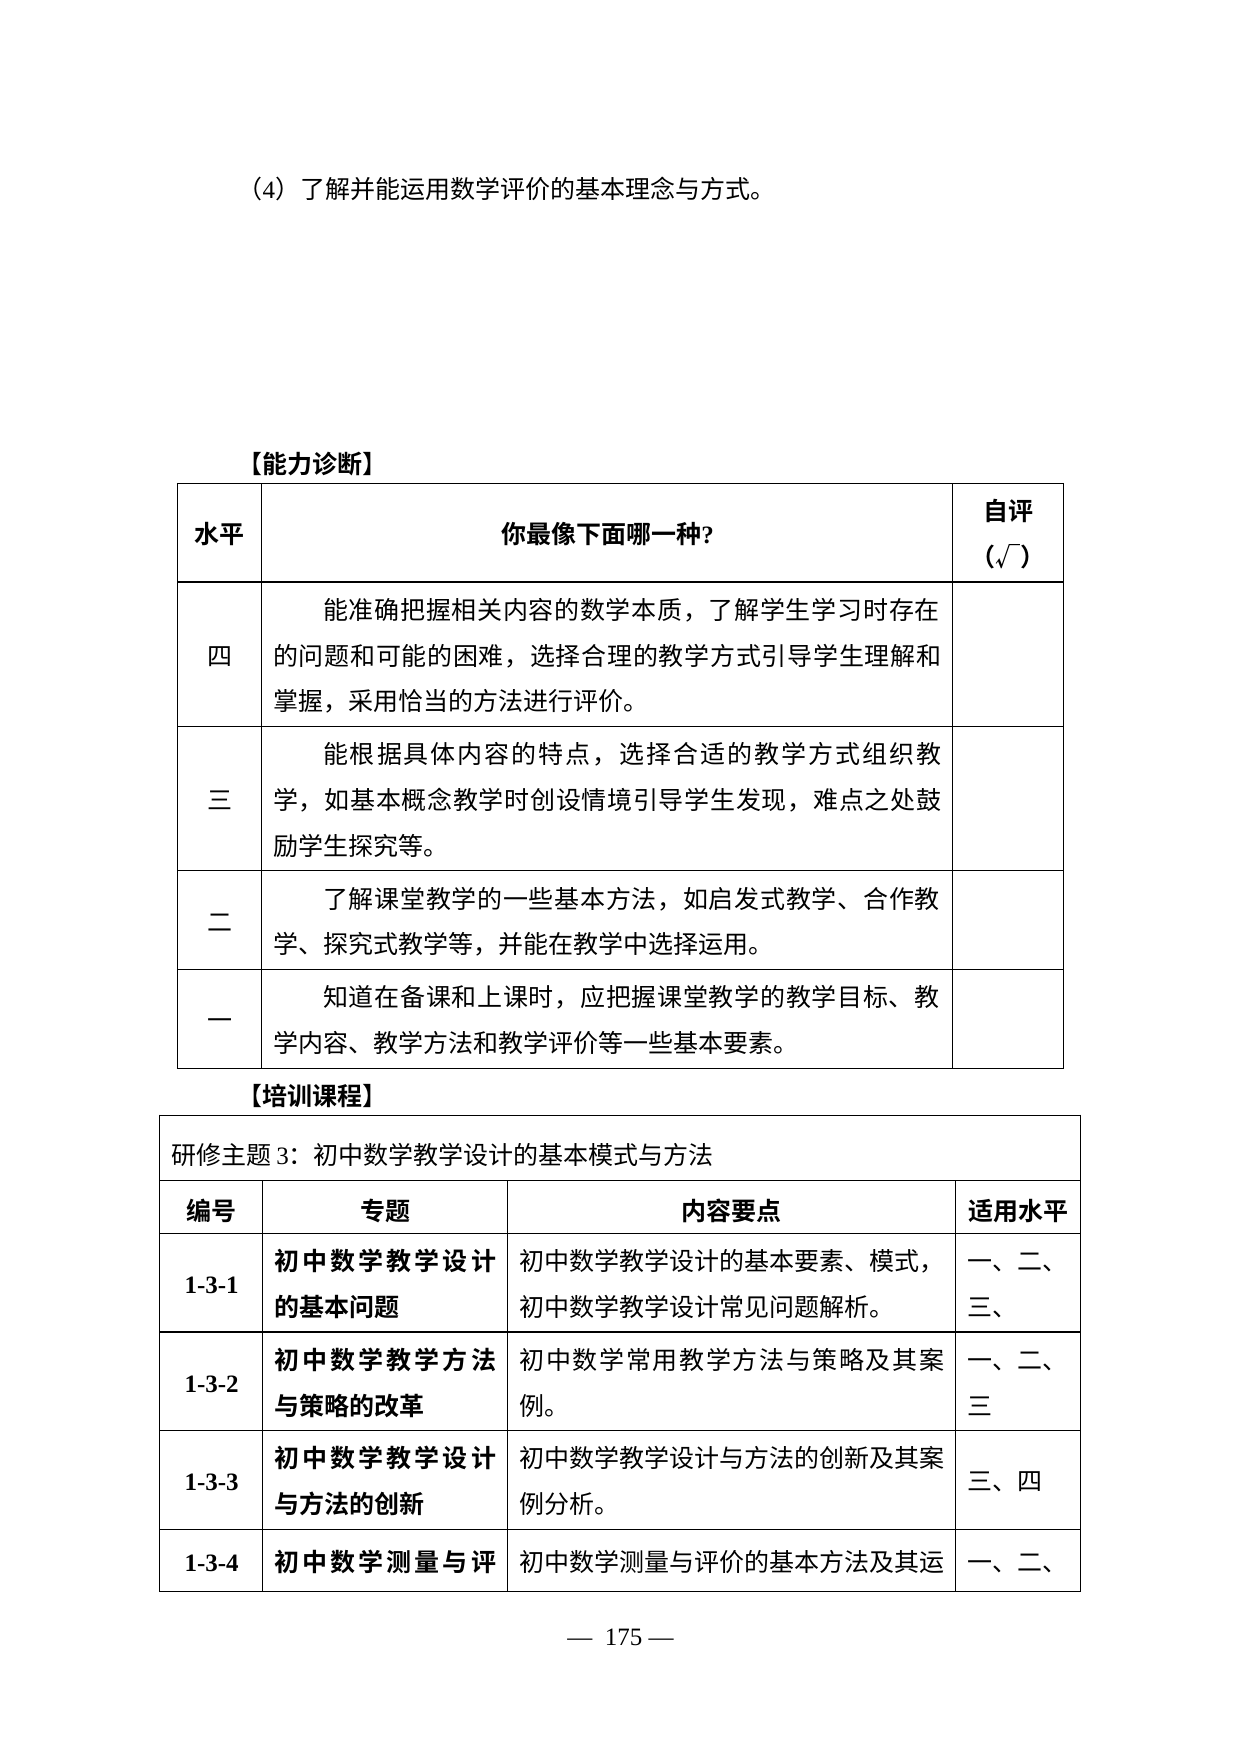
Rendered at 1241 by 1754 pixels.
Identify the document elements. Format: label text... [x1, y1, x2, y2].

table_cell 1-3-3 [160, 1431, 262, 1529]
table_cell [953, 583, 1063, 726]
table_cell 初中数学常用教学方法与策略及其案例。 [508, 1333, 955, 1430]
table_cell 编号 [160, 1181, 262, 1233]
table_cell 1-3-4 [160, 1530, 262, 1591]
table_cell 三、四 [956, 1431, 1080, 1529]
table_cell 内容要点 [508, 1181, 955, 1233]
table_cell 专题 [263, 1181, 507, 1233]
table_cell 一 [178, 970, 261, 1068]
table_cell 1-3-2 [160, 1333, 262, 1430]
table_cell 知道在备课和上课时，应把握课堂教学的教学目标、教学内容、教学方法和教学评价等一些基本要素。 [262, 970, 952, 1068]
table_header 你最像下面哪一种? [262, 484, 952, 581]
table_header 水平 [178, 484, 261, 581]
table_cell 四 [178, 583, 261, 726]
table_header 研修主题3：初中数学教学设计的基本模式与方法 [160, 1116, 1080, 1180]
table_cell 二 [178, 871, 261, 969]
table_cell [953, 970, 1063, 1068]
table_cell 初中数学测量与评价的基本方法及其运用。 [508, 1530, 955, 1591]
text 【能力诊断】 [187, 437, 1053, 483]
table_cell 初中数学测量与评价的方法 [263, 1530, 507, 1591]
table_cell 初中数学教学设计与方法的创新及其案例分析。 [508, 1431, 955, 1529]
table_cell 能根据具体内容的特点，选择合适的教学方式组织教学，如基本概念教学时创设情境引导学生发现，难点之处鼓励学生探究等。 [262, 727, 952, 870]
table_cell 能准确把握相关内容的数学本质，了解学生学习时存在的问题和可能的困难，选择合理的教学方式引导学生理解和掌握，采用恰当的方法进行评价。 [262, 583, 952, 726]
table_cell 初中数学教学设计与方法的创新 [263, 1431, 507, 1529]
table_cell [953, 871, 1063, 969]
table_cell 适用水平 [956, 1181, 1080, 1233]
text 【培训课程】 [187, 1069, 1053, 1114]
table_header 自评 （√） [953, 484, 1063, 581]
table_cell 一、二、三 [956, 1530, 1080, 1591]
table_cell 一、二、三 [956, 1333, 1080, 1430]
table_cell 三 [178, 727, 261, 870]
table_cell 初中数学教学设计的基本问题 [263, 1234, 507, 1331]
table_cell 了解课堂教学的一些基本方法，如启发式教学、合作教学、探究式教学等，并能在教学中选择运用。 [262, 871, 952, 969]
table_cell [953, 727, 1063, 870]
table_cell 初中数学教学设计的基本要素、模式，初中数学教学设计常见问题解析。 [508, 1234, 955, 1331]
table_cell 初中数学教学方法与策略的改革 [263, 1333, 507, 1430]
text （4）了解并能运用数学评价的基本理念与方式。 [187, 162, 1053, 208]
table_cell 一、二、三、 [956, 1234, 1080, 1331]
table_cell 1-3-1 [160, 1234, 262, 1331]
